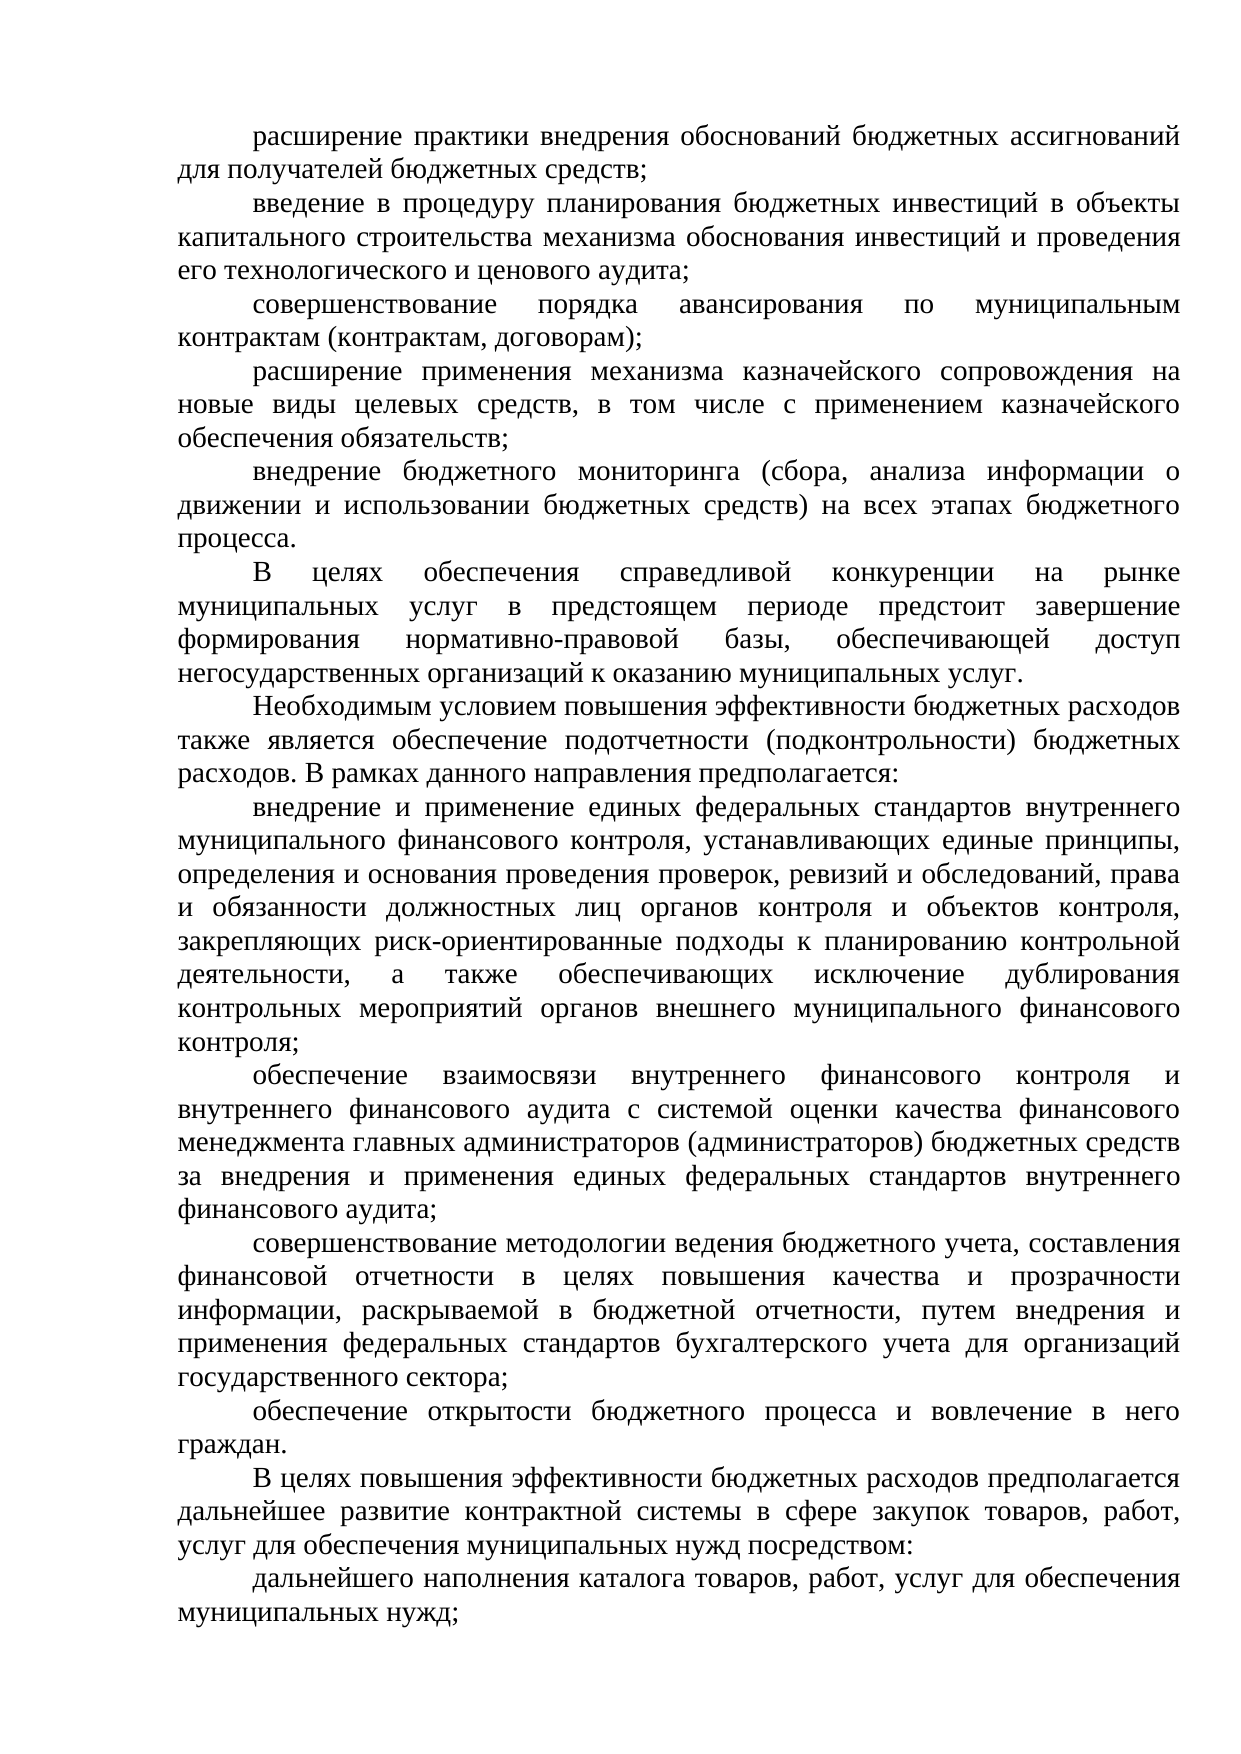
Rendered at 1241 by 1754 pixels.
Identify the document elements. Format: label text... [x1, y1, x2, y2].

text В целях повышения эффективности бюджетных расходов предполагается дальнейшее развитие контрактной системы в сфере закупок товаров, работ, услуг для обеспечения муниципальных нужд посредством: [177, 1460, 1181, 1560]
text введение в процедуру планирования бюджетных инвестиций в объекты капитального строительства механизма обоснования инвестиций и проведения его технологического и ценового аудита; [177, 185, 1181, 286]
text совершенствование методологии ведения бюджетного учета, составления финансовой отчетности в целях повышения качества и прозрачности информации, раскрываемой в бюджетной отчетности, путем внедрения и применения федеральных стандартов бухгалтерского учета для организаций государственного сектора; [177, 1225, 1181, 1393]
text совершенствование порядка авансирования по муниципальным контрактам (контрактам, договорам); [177, 286, 1181, 353]
text расширение практики внедрения обоснований бюджетных ассигнований для получателей бюджетных средств; [177, 118, 1181, 185]
text обеспечение открытости бюджетного процесса и вовлечение в него граждан. [177, 1393, 1181, 1460]
text Необходимым условием повышения эффективности бюджетных расходов также является обеспечение подотчетности (подконтрольности) бюджетных расходов. В рамках данного направления предполагается: [177, 688, 1181, 789]
text расширение применения механизма казначейского сопровождения на новые виды целевых средств, в том числе с применением казначейского обеспечения обязательств; [177, 353, 1181, 453]
text В целях обеспечения справедливой конкуренции на рынке муниципальных услуг в предстоящем периоде предстоит завершение формирования нормативно-правовой базы, обеспечивающей доступ негосударственных организаций к оказанию муниципальных услуг. [177, 554, 1181, 688]
text внедрение бюджетного мониторинга (сбора, анализа информации о движении и использовании бюджетных средств) на всех этапах бюджетного процесса. [177, 453, 1181, 554]
text внедрение и применение единых федеральных стандартов внутреннего муниципального финансового контроля, устанавливающих единые принципы, определения и основания проведения проверок, ревизий и обследований, права и обязанности должностных лиц органов контроля и объектов контроля, закрепляющих риск-ориентированные подходы к планированию контрольной деятельности, а также обеспечивающих исключение дублирования контрольных мероприятий органов внешнего муниципального финансового контроля; [177, 789, 1181, 1057]
text дальнейшего наполнения каталога товаров, работ, услуг для обеспечения муниципальных нужд; [177, 1560, 1181, 1627]
text обеспечение взаимосвязи внутреннего финансового контроля и внутреннего финансового аудита с системой оценки качества финансового менеджмента главных администраторов (администраторов) бюджетных средств за внедрения и применения единых федеральных стандартов внутреннего финансового аудита; [177, 1057, 1181, 1225]
